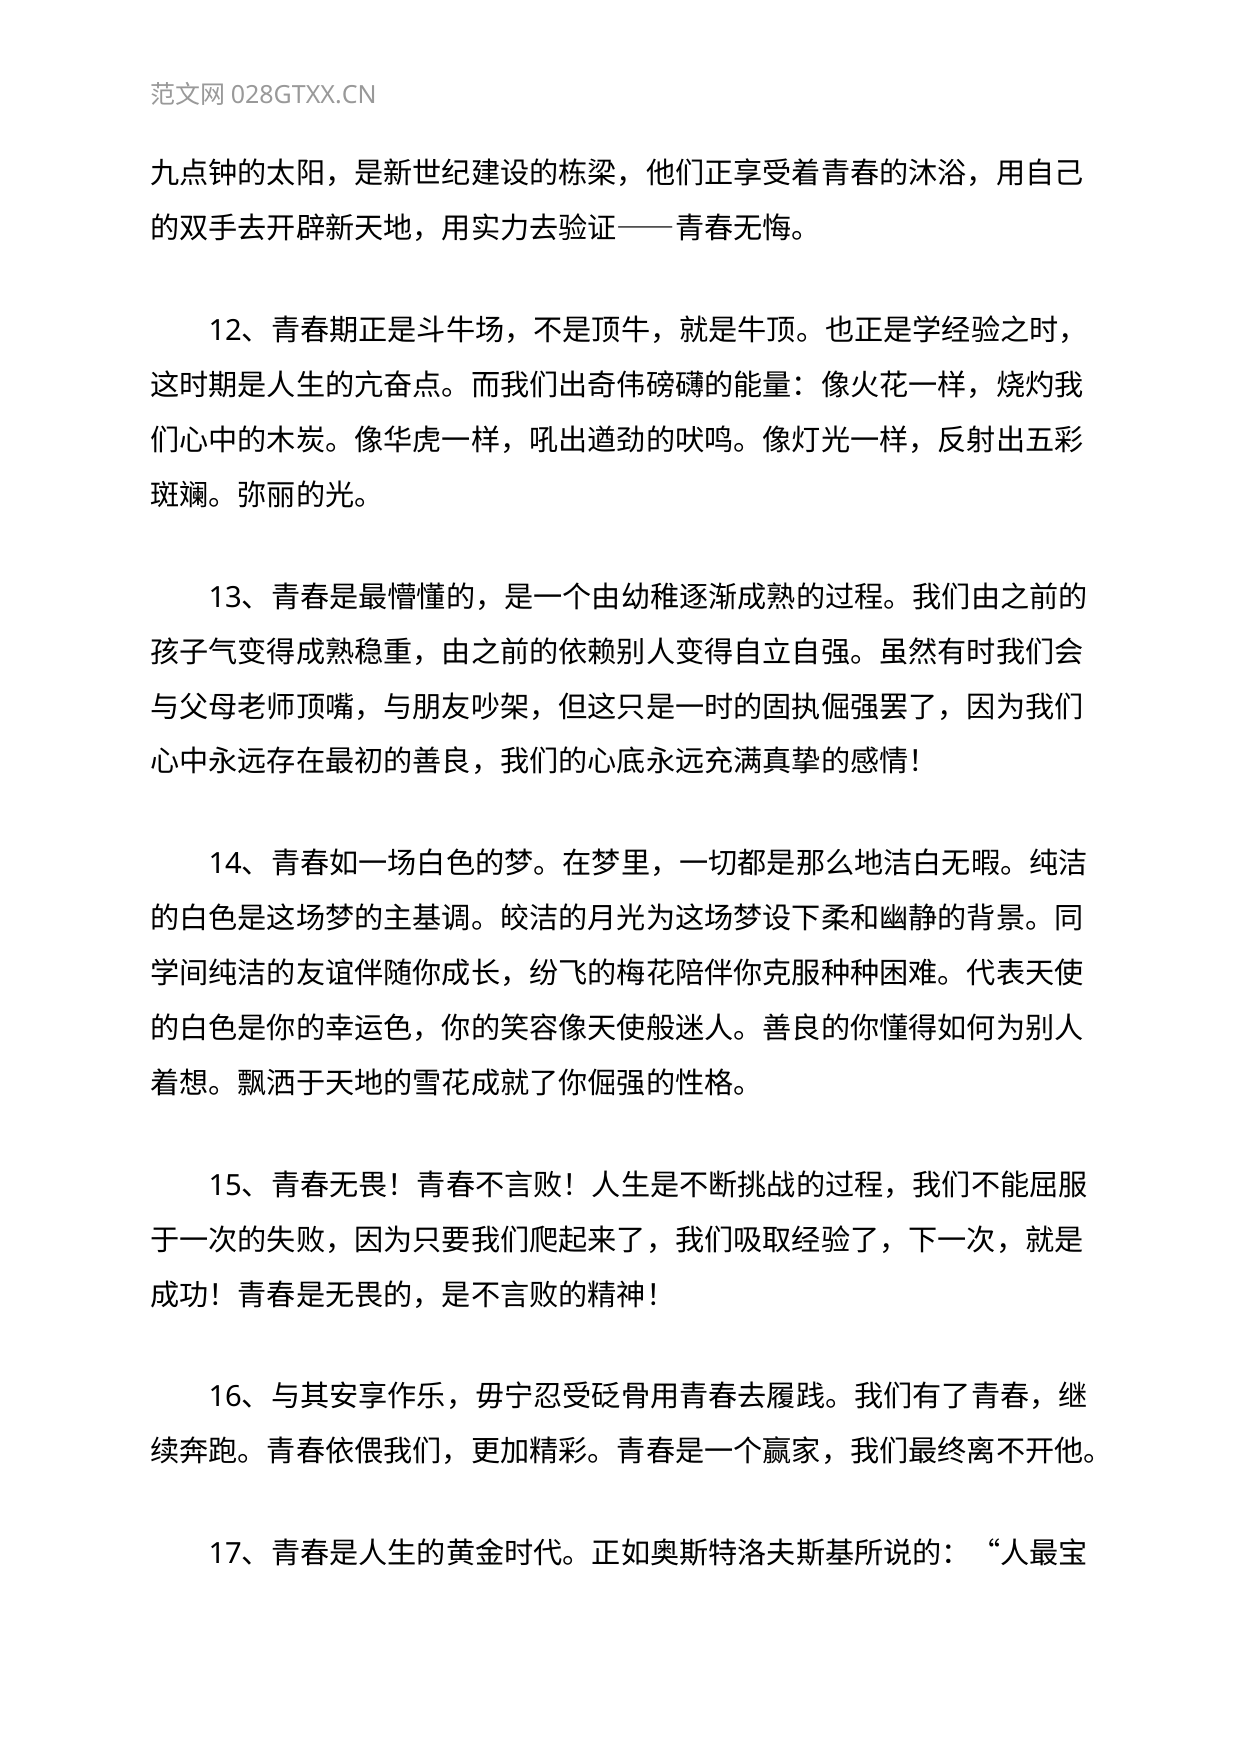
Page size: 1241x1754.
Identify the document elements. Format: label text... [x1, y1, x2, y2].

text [150, 1530, 1090, 1572]
text 15、青春无畏！青春不言败！人生是不断挑战的过程，我们不能屈服于一次的失败，因为只要我们爬起来了，我们吸取经验了，下一次，就是成功！青春是无畏的，是不言败的精神！ [150, 1161, 1090, 1313]
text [150, 150, 1090, 247]
text 12、青春期正是斗牛场，不是顶牛，就是牛顶。也正是学经验之时，这时期是人生的亢奋点。而我们出奇伟磅礴的能量：像火花一样，烧灼我们心中的木炭。像华虎一样，吼出遒劲的吠鸣。像灯光一样，反射出五彩斑斓。弥丽的光。 [150, 307, 1090, 514]
text 13、青春是最懵懂的，是一个由幼稚逐渐成熟的过程。我们由之前的孩子气变得成熟稳重，由之前的依赖别人变得自立自强。虽然有时我们会与父母老师顶嘴，与朋友吵架，但这只是一时的固执倔强罢了，因为我们心中永远存在最初的善良，我们的心底永远充满真挚的感情！ [150, 573, 1090, 780]
text 16、与其安享作乐，毋宁忍受砭骨用青春去履践。我们有了青春，继续奔跑。青春依偎我们，更加精彩。青春是一个赢家，我们最终离不开他。 [150, 1373, 1090, 1470]
text 14、青春如一场白色的梦。在梦里，一切都是那么地洁白无暇。纯洁的白色是这场梦的主基调。皎洁的月光为这场梦设下柔和幽静的背景。同学间纯洁的友谊伴随你成长，纷飞的梅花陪伴你克服种种困难。代表天使的白色是你的幸运色，你的笑容像天使般迷人。善良的你懂得如何为别人着想。飘洒于天地的雪花成就了你倔强的性格。 [150, 840, 1090, 1102]
